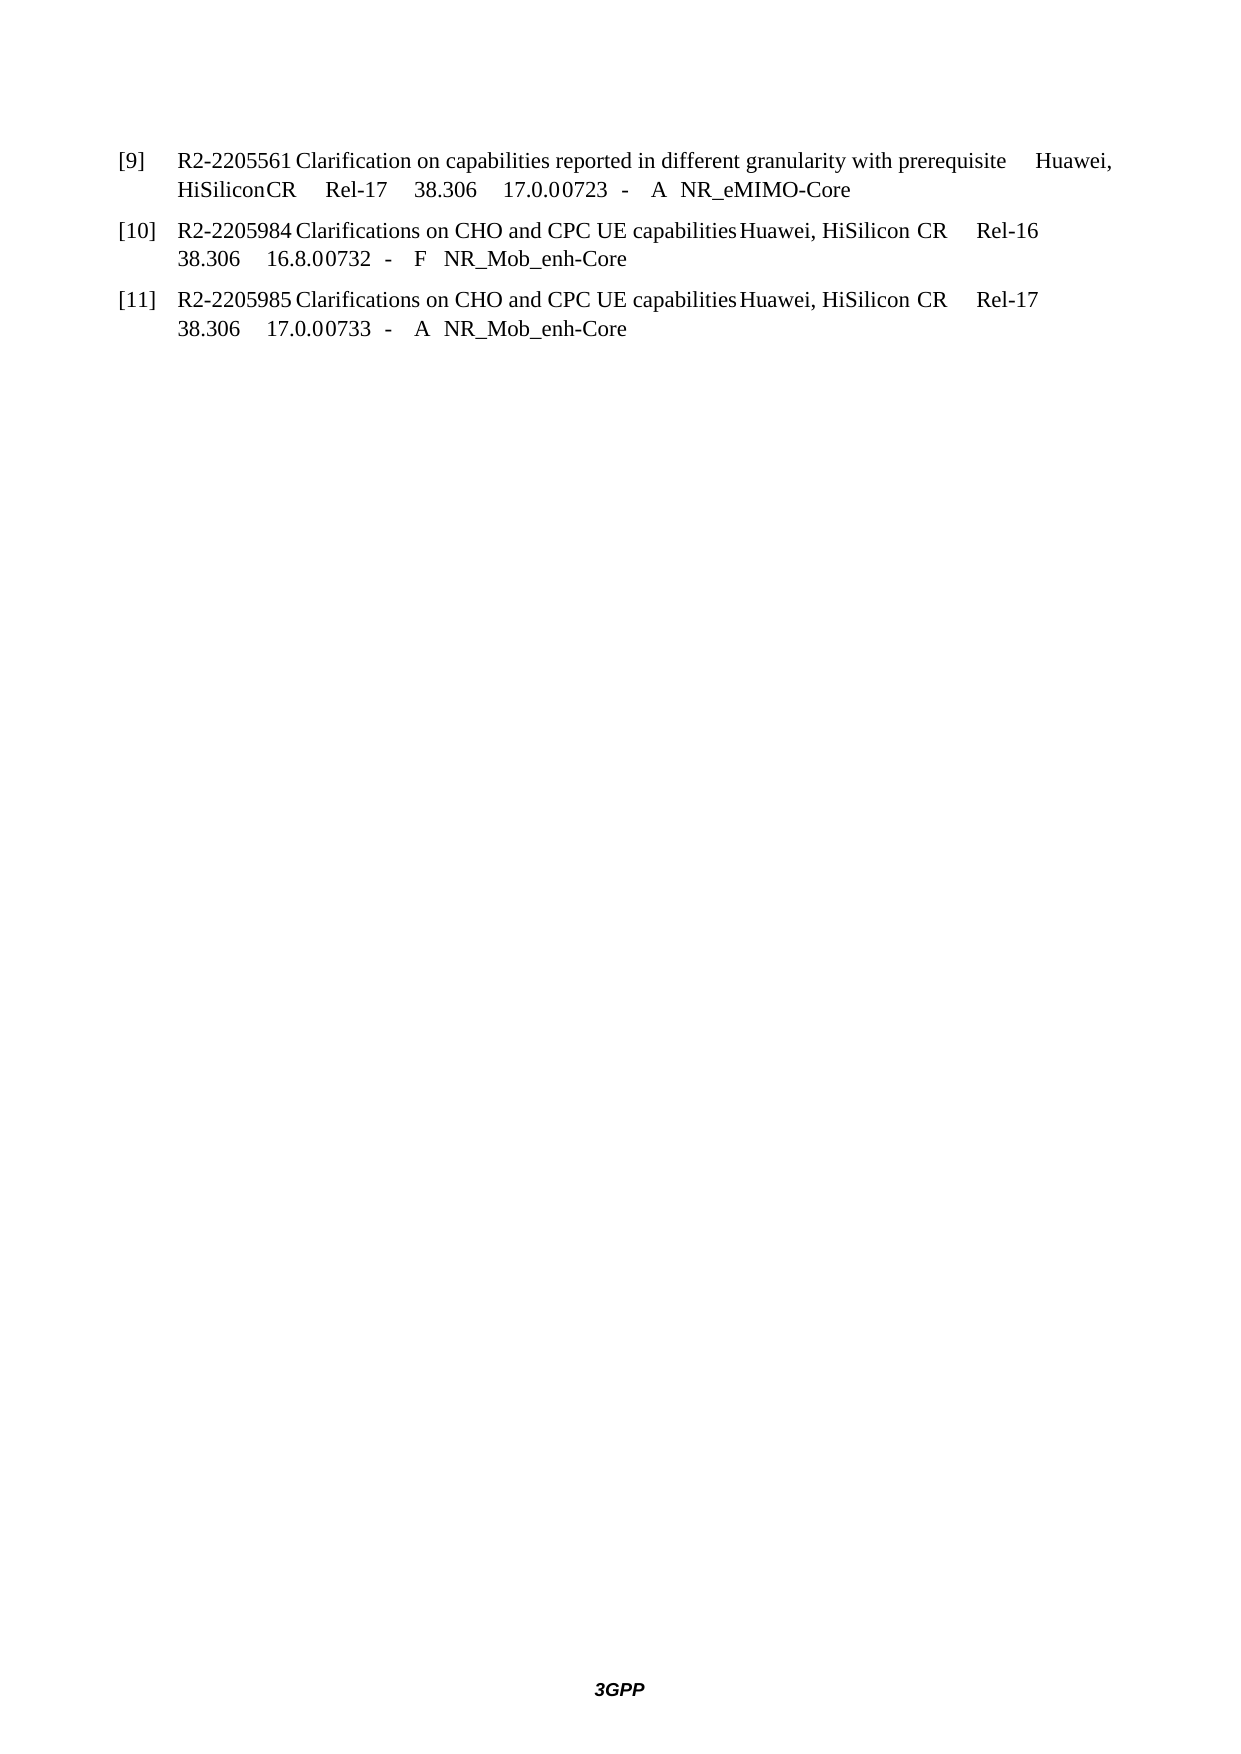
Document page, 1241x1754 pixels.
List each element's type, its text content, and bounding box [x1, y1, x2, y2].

text R2-2205985 Clarifications on CHO and CPC UE capabilities Huawei, HiSilicon CR Rel-17 38.306 17.0.0 0733 - A NR_Mob_enh-Core [118, 286, 1122, 341]
text R2-2205561 Clarification on capabilities reported in different granularity with prerequisite Huawei, HiSilicon CR Rel-17 38.306 17.0.0 0723 - A NR_eMIMO-Core [118, 147, 1122, 202]
text R2-2205984 Clarifications on CHO and CPC UE capabilities Huawei, HiSilicon CR Rel-16 38.306 16.8.0 0732 - F NR_Mob_enh-Core [118, 217, 1122, 272]
